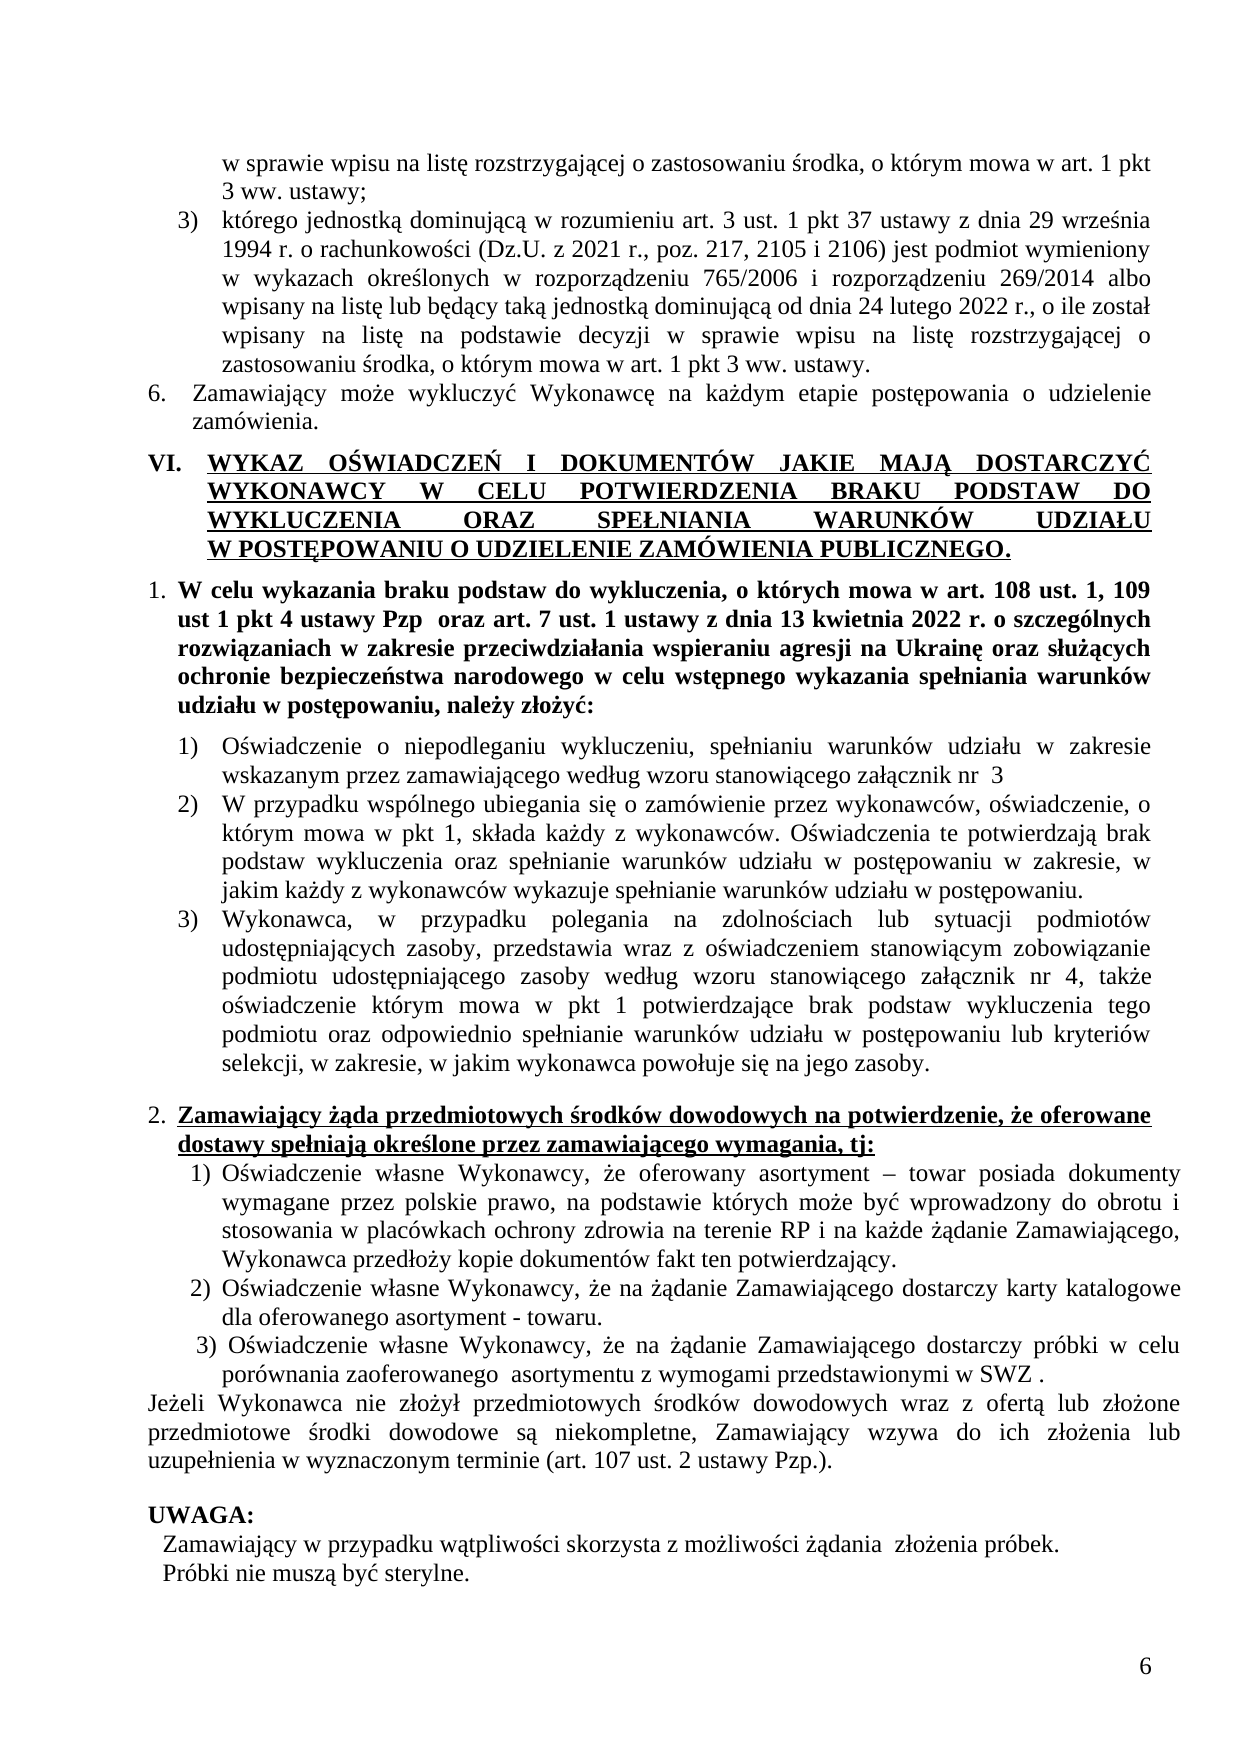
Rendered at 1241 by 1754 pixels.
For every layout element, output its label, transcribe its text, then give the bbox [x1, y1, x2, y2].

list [177, 148, 1152, 205]
list WYKAZ OŚWIADCZEŃ I DOKUMENTÓW JAKIE MAJĄ DOSTARCZYĆ WYKONAWCY W CELU POTWIERDZENIA BRAKU PODSTAW DO WYKLUCZENIA ORAZ SPEŁNIANIA WARUNKÓW UDZIAŁU W POSTĘPOWANIU O UDZIELENIE ZAMÓWIENIA PUBLICZNEGO. [148, 448, 1152, 563]
list W celu wykazania braku podstaw do wykluczenia, o których mowa w art. 108 ust. 1, 109 ust 1 pkt 4 ustawy Pzp oraz art. 7 ust. 1 ustawy z dnia 13 kwietnia 2022 r. o szczególnych rozwiązaniach w zakresie przeciwdziałania wspieraniu agresji na Ukrainę oraz służących ochronie bezpieczeństwa narodowego w celu wstępnego wykazania spełniania warunków udziału w postępowaniu, należy złożyć: [148, 575, 1152, 719]
list Wykonawca, w przypadku polegania na zdolnościach lub sytuacji podmiotów udostępniających zasoby, przedstawia wraz z oświadczeniem stanowiącym zobowiązanie podmiotu udostępniającego zasoby według wzoru stanowiącego załącznik nr 4, także oświadczenie którym mowa w pkt 1 potwierdzające brak podstaw wykluczenia tego podmiotu oraz odpowiednio spełnianie warunków udziału w postępowaniu lub kryteriów selekcji, w zakresie, w jakim wykonawca powołuje się na jego zasoby. [177, 904, 1152, 1076]
text UWAGA: [148, 1501, 1152, 1529]
list Oświadczenie własne Wykonawcy, że na żądanie Zamawiającego dostarczy karty katalogowe dla oferowanego asortyment - towaru. [190, 1273, 1181, 1331]
text Jeżeli Wykonawca nie złożył przedmiotowych środków dowodowych wraz z ofertą lub złożone przedmiotowe środki dowodowe są niekompletne, Zamawiający wzywa do ich złożenia lub uzupełnienia w wyznaczonym terminie (art. 107 ust. 2 ustawy Pzp.). [148, 1388, 1181, 1474]
list W przypadku wspólnego ubiegania się o zamówienie przez wykonawców, oświadczenie, o którym mowa w pkt 1, składa każdy z wykonawców. Oświadczenia te potwierdzają brak podstaw wykluczenia oraz spełnianie warunków udziału w postępowaniu w zakresie, w jakim każdy z wykonawców wykazuje spełnianie warunków udziału w postępowaniu. [177, 789, 1152, 904]
list którego jednostką dominującą w rozumieniu art. 3 ust. 1 pkt 37 ustawy z dnia 29 września 1994 r. o rachunkowości (Dz.U. z 2021 r., poz. 217, 2105 i 2106) jest podmiot wymieniony w wykazach określonych w rozporządzeniu 765/2006 i rozporządzeniu 269/2014 albo wpisany na listę lub będący taką jednostką dominującą od dnia 24 lutego 2022 r., o ile został wpisany na listę na podstawie decyzji w sprawie wpisu na listę rozstrzygającej o zastosowaniu środka, o którym mowa w art. 1 pkt 3 ww. ustawy. [177, 205, 1152, 378]
list Zamawiający żąda przedmiotowych środków dowodowych na potwierdzenie, że oferowane dostawy spełniają określone przez zamawiającego wymagania, tj: [148, 1101, 1152, 1158]
text 6. Zamawiający może wykluczyć Wykonawcę na każdym etapie postępowania o udzielenie zamówienia. [148, 378, 1152, 435]
list Oświadczenie o niepodleganiu wykluczeniu, spełnianiu warunków udziału w zakresie wskazanym przez zamawiającego według wzoru stanowiącego załącznik nr 3 [177, 731, 1152, 789]
list Oświadczenie własne Wykonawcy, że oferowany asortyment – towar posiada dokumenty wymagane przez polskie prawo, na podstawie których może być wprowadzony do obrotu i stosowania w placówkach ochrony zdrowia na terenie RP i na każde żądanie Zamawiającego, Wykonawca przedłoży kopie dokumentów fakt ten potwierdzający. [190, 1158, 1181, 1273]
text Próbki nie muszą być sterylne. [162, 1558, 1168, 1587]
list 3) Oświadczenie własne Wykonawcy, że na żądanie Zamawiającego dostarczy próbki w celu porównania zaoferowanego asortymentu z wymogami przedstawionymi w SWZ . [185, 1331, 1181, 1388]
text Zamawiający w przypadku wątpliwości skorzysta z możliwości żądania złożenia próbek. [162, 1529, 1168, 1558]
